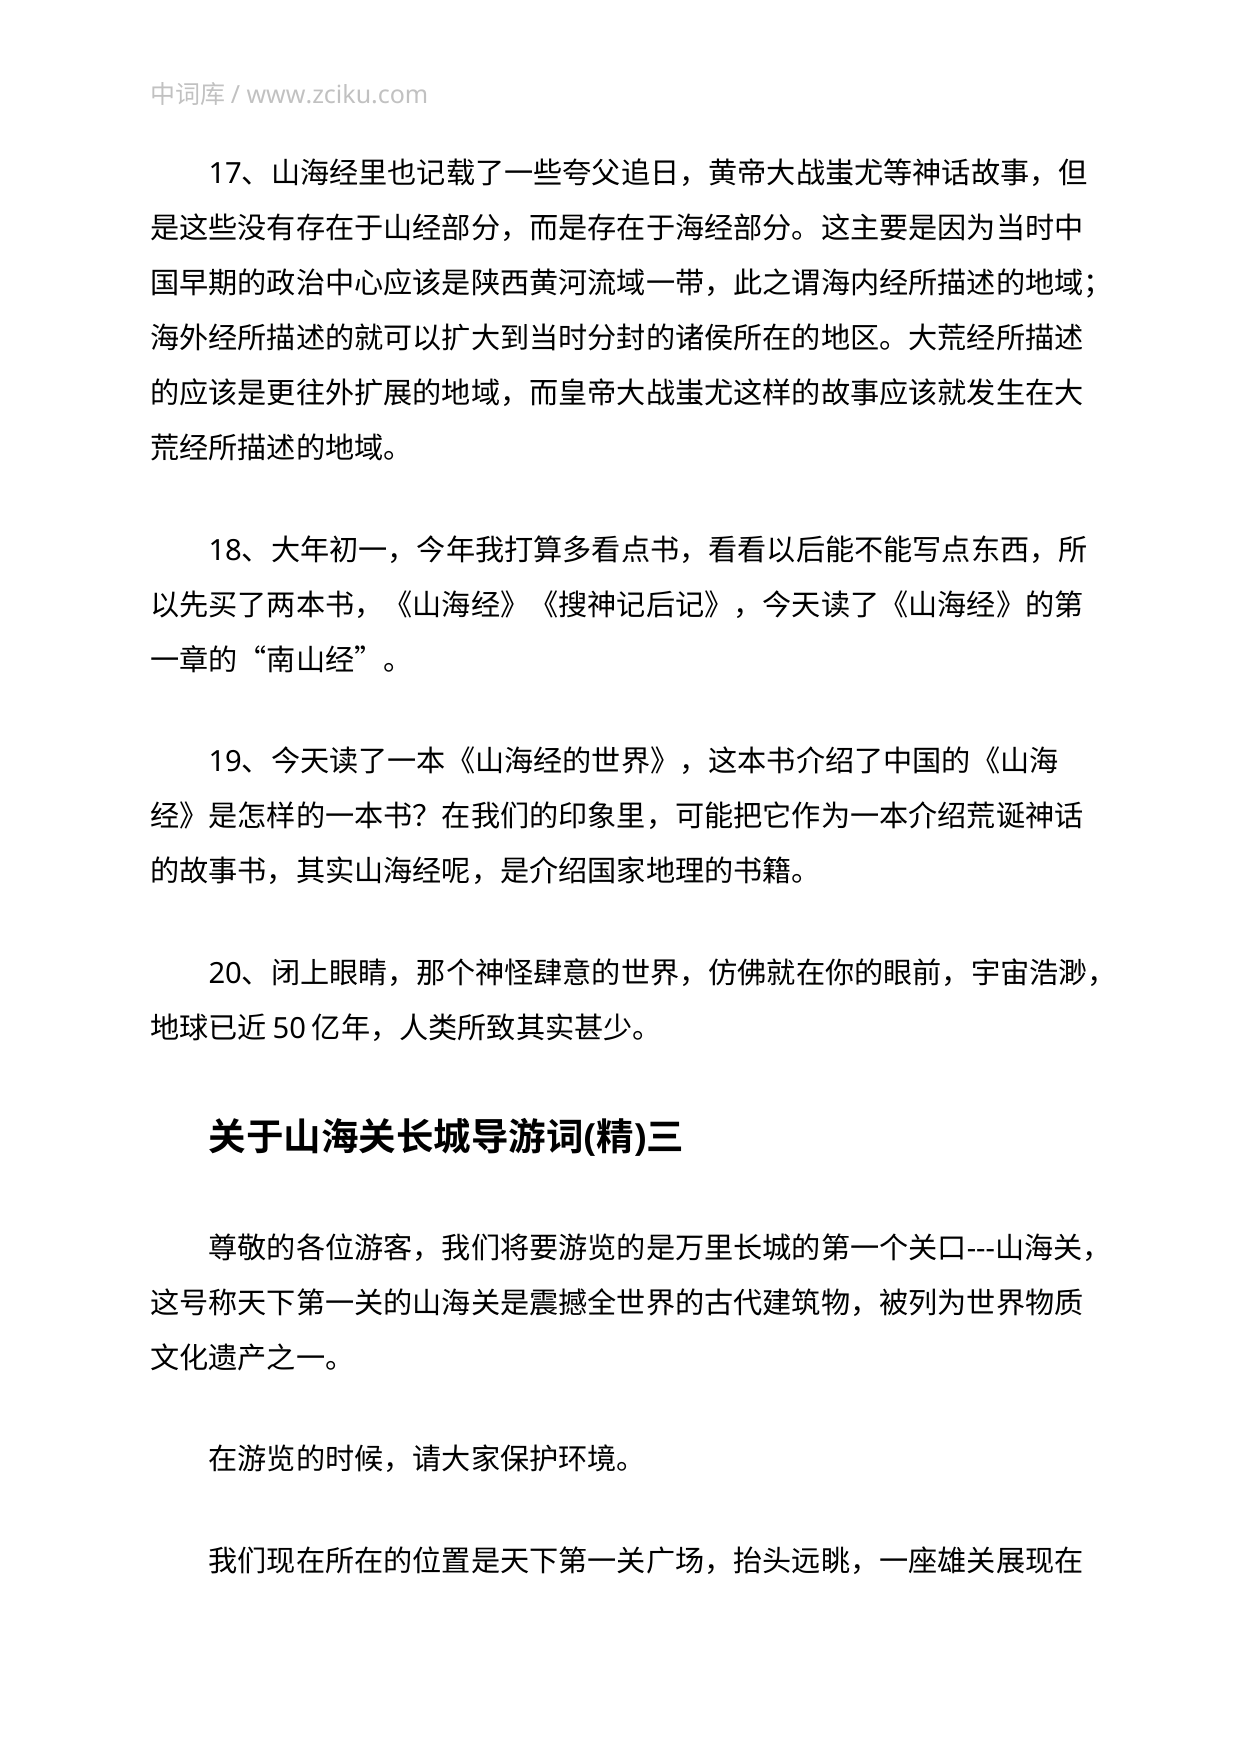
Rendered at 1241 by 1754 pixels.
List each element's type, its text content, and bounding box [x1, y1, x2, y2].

text 在游览的时候，请大家保护环境。 [150, 1436, 1090, 1478]
text 20、闭上眼睛，那个神怪肆意的世界，仿佛就在你的眼前，宇宙浩渺，地球已近50亿年，人类所致其实甚少。 [150, 950, 1090, 1047]
text 17、山海经里也记载了一些夸父追日，黄帝大战蚩尤等神话故事，但是这些没有存在于山经部分，而是存在于海经部分。这主要是因为当时中国早期的政治中心应该是陕西黄河流域一带，此之谓海内经所描述的地域；海外经所描述的就可以扩大到当时分封的诸侯所在的地区。大荒经所描述的应该是更往外扩展的地域，而皇帝大战蚩尤这样的故事应该就发生在大荒经所描述的地域。 [150, 150, 1090, 467]
text 关于山海关长城导游词(精)三 [150, 1107, 1090, 1161]
text 18、大年初一，今年我打算多看点书，看看以后能不能写点东西，所以先买了两本书，《山海经》《搜神记后记》，今天读了《山海经》的第一章的“南山经”。 [150, 526, 1090, 678]
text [150, 1538, 1090, 1580]
text 尊敬的各位游客，我们将要游览的是万里长城的第一个关口---山海关，这号称天下第一关的山海关是震撼全世界的古代建筑物，被列为世界物质文化遗产之一。 [150, 1224, 1090, 1376]
text 19、今天读了一本《山海经的世界》，这本书介绍了中国的《山海经》是怎样的一本书？在我们的印象里，可能把它作为一本介绍荒诞神话的故事书，其实山海经呢，是介绍国家地理的书籍。 [150, 738, 1090, 890]
